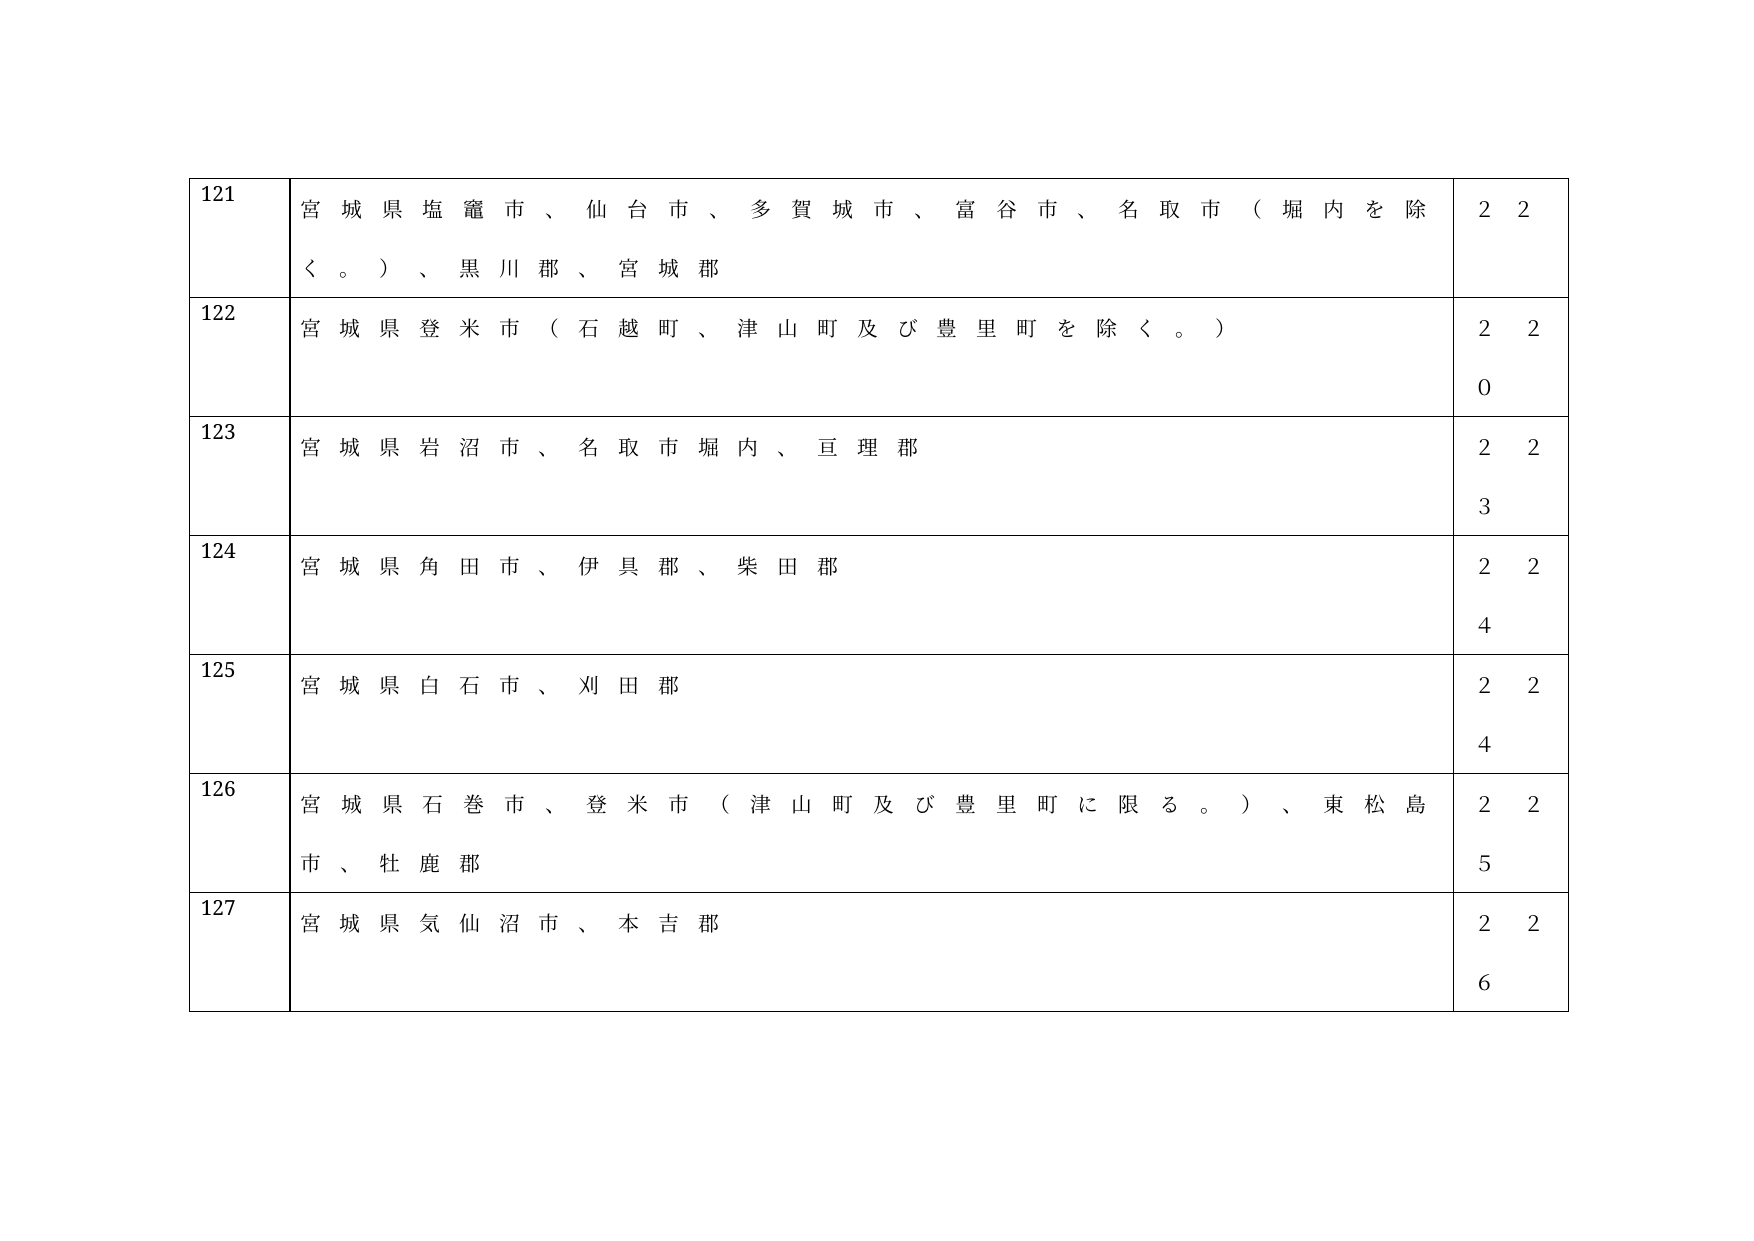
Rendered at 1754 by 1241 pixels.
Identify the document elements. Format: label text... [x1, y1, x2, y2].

table_cell 宮城県白石市、刈田郡 [291, 655, 1453, 773]
table_cell 122 [190, 298, 289, 416]
table_cell 126 [190, 774, 289, 892]
table_cell 宮城県岩沼市、名取市堀内、亘理郡 [291, 417, 1453, 535]
table_cell ２２４ [1454, 536, 1568, 654]
table_cell 127 [190, 893, 289, 1011]
table_cell 121 [190, 179, 289, 297]
table_cell ２２０ [1454, 298, 1568, 416]
table_cell 宮城県登米市（石越町、津山町及び豊里町を除く。） [291, 298, 1453, 416]
table_cell ２２５ [1454, 774, 1568, 892]
table_cell ２２６ [1454, 893, 1568, 1011]
table_cell 宮城県気仙沼市、本吉郡 [291, 893, 1453, 1011]
table_cell ２２３ [1454, 417, 1568, 535]
table_cell ２２４ [1454, 655, 1568, 773]
table_cell 宮城県石巻市、登米市（津山町及び豊里町に限る。）、東松島市、牡鹿郡 [291, 774, 1453, 892]
table_cell 宮城県塩竈市、仙台市、多賀城市、富谷市、名取市（堀内を除く。）、黒川郡、宮城郡 [291, 179, 1453, 297]
table_cell 125 [190, 655, 289, 773]
table_cell ２２ [1454, 179, 1568, 297]
table_cell 宮城県角田市、伊具郡、柴田郡 [291, 536, 1453, 654]
table_cell 124 [190, 536, 289, 654]
table_cell 123 [190, 417, 289, 535]
